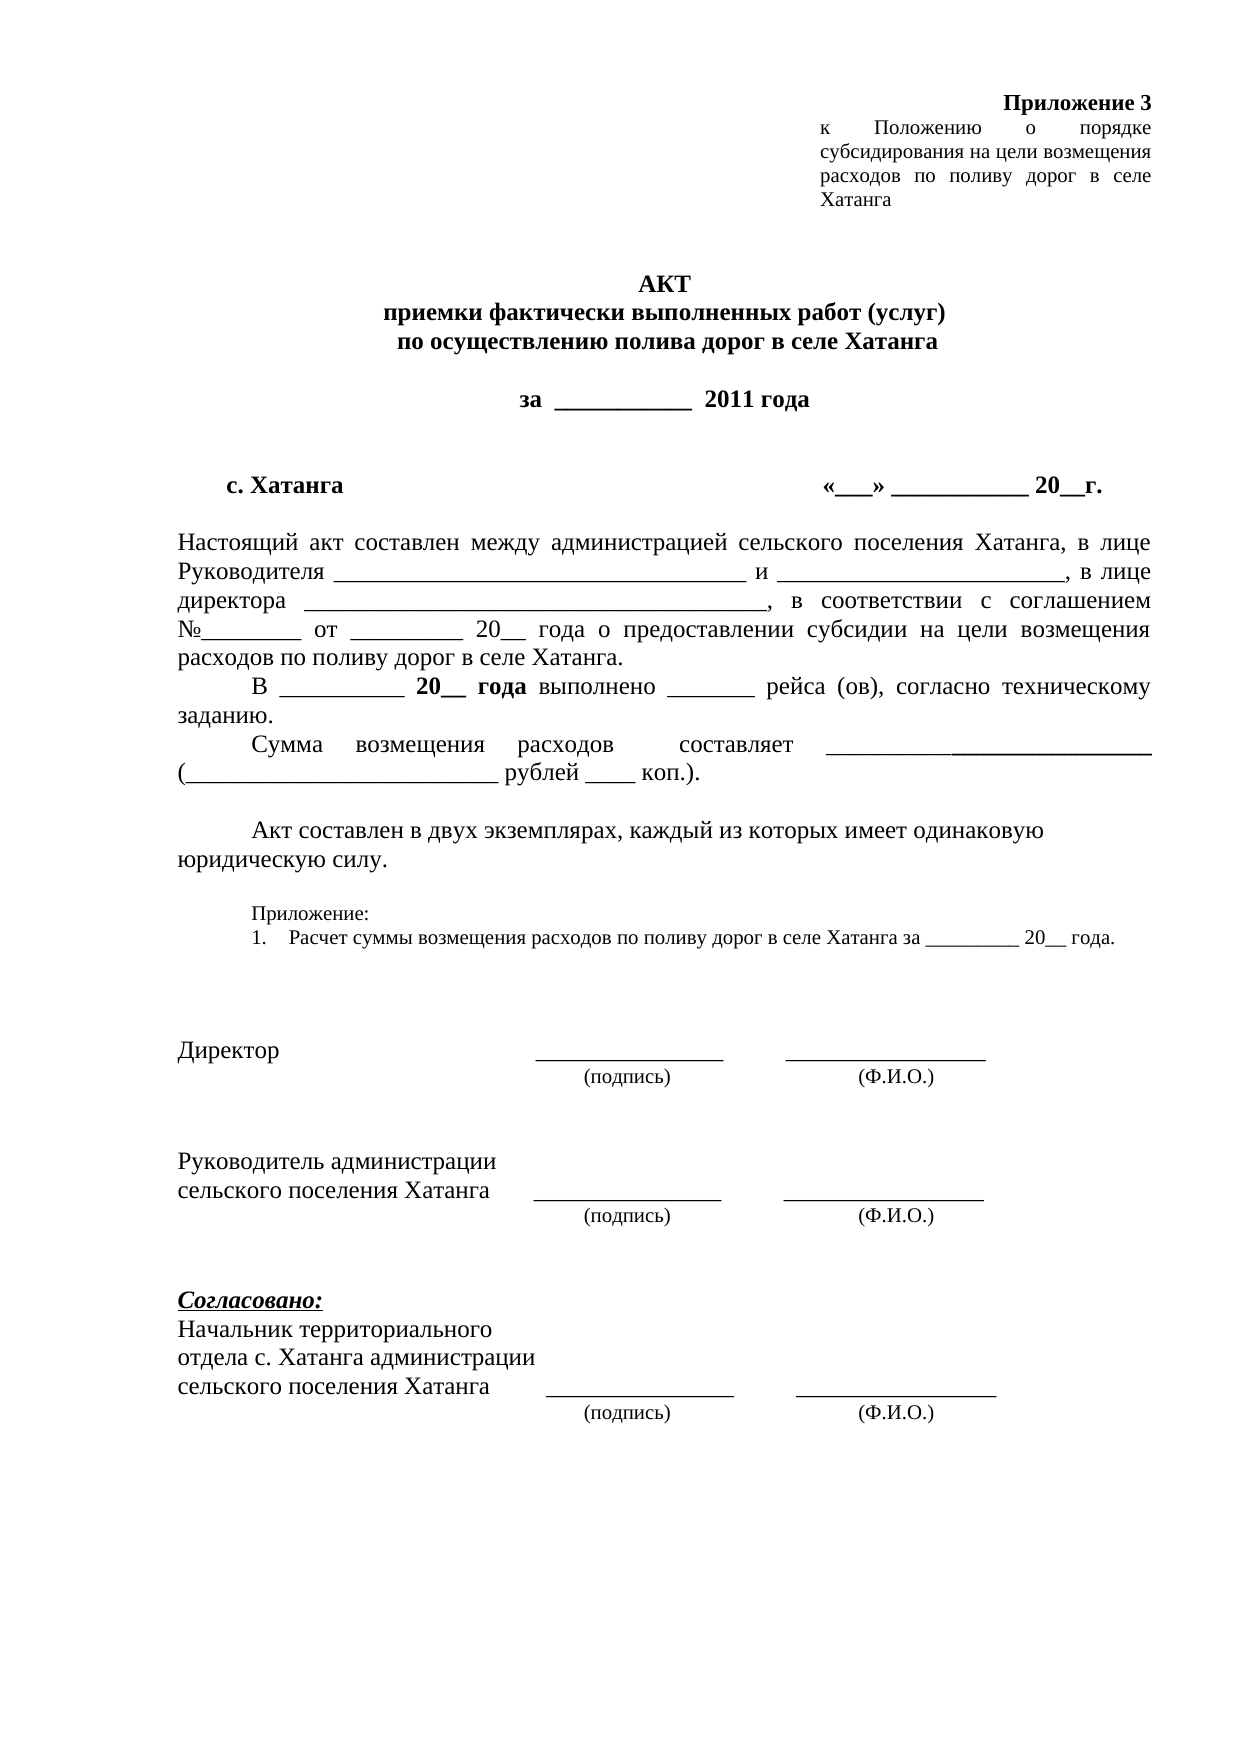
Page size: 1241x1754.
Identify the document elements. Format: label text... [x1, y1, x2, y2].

text сельского поселения Хатанга _______________ ________________ [177, 1175, 1152, 1203]
text Начальник территориального [177, 1314, 1152, 1342]
text (подпись) (Ф.И.О.) [177, 1064, 1152, 1088]
text Согласовано: [177, 1285, 1152, 1314]
text приемки фактически выполненных работ (услуг) [177, 297, 1152, 326]
text АКТ [177, 269, 1152, 297]
text сельского поселения Хатанга _______________ ________________ [177, 1371, 1152, 1400]
text с. Хатанга «___» ___________ 20__г. [177, 470, 1152, 499]
text Руководитель администрации [177, 1146, 1152, 1175]
text (подпись) (Ф.И.О.) [177, 1400, 1152, 1424]
text Настоящий акт составлен между администрацией сельского поселения Хатанга, в лице Руководителя _________________________________ и _______________________, в лице директора _____________________________________, в соответствии с соглашением №________ от _________ 20__ года о предоставлении субсидии на цели возмещения расходов по поливу дорог в селе Хатанга. [177, 527, 1152, 671]
text Директор _______________ ________________ [177, 1036, 1152, 1064]
text Акт составлен в двух экземплярах, каждый из которых имеет одинаковую юридическую силу. [177, 815, 1152, 872]
list Расчет суммы возмещения расходов по поливу дорог в селе Хатанга за _________ 20__ года. [251, 925, 1152, 949]
text за ___________ 2011 года [177, 384, 1152, 412]
text к Положению о порядке субсидирования на цели возмещения расходов по поливу дорог в селе Хатанга [820, 115, 1152, 211]
text отдела с. Хатанга администрации [177, 1342, 1152, 1371]
text по осуществлению полива дорог в селе Хатанга [177, 326, 1152, 355]
text Сумма возмещения расходов составляет __________________________ (_________________________ рублей ____ коп.). [177, 729, 1152, 786]
text В __________ 20__ года выполнено _______ рейса (ов), согласно техническому заданию. [177, 671, 1152, 729]
text (подпись) (Ф.И.О.) [177, 1203, 1152, 1227]
text Приложение: [177, 901, 1152, 925]
text Приложение 3 [177, 89, 1152, 115]
